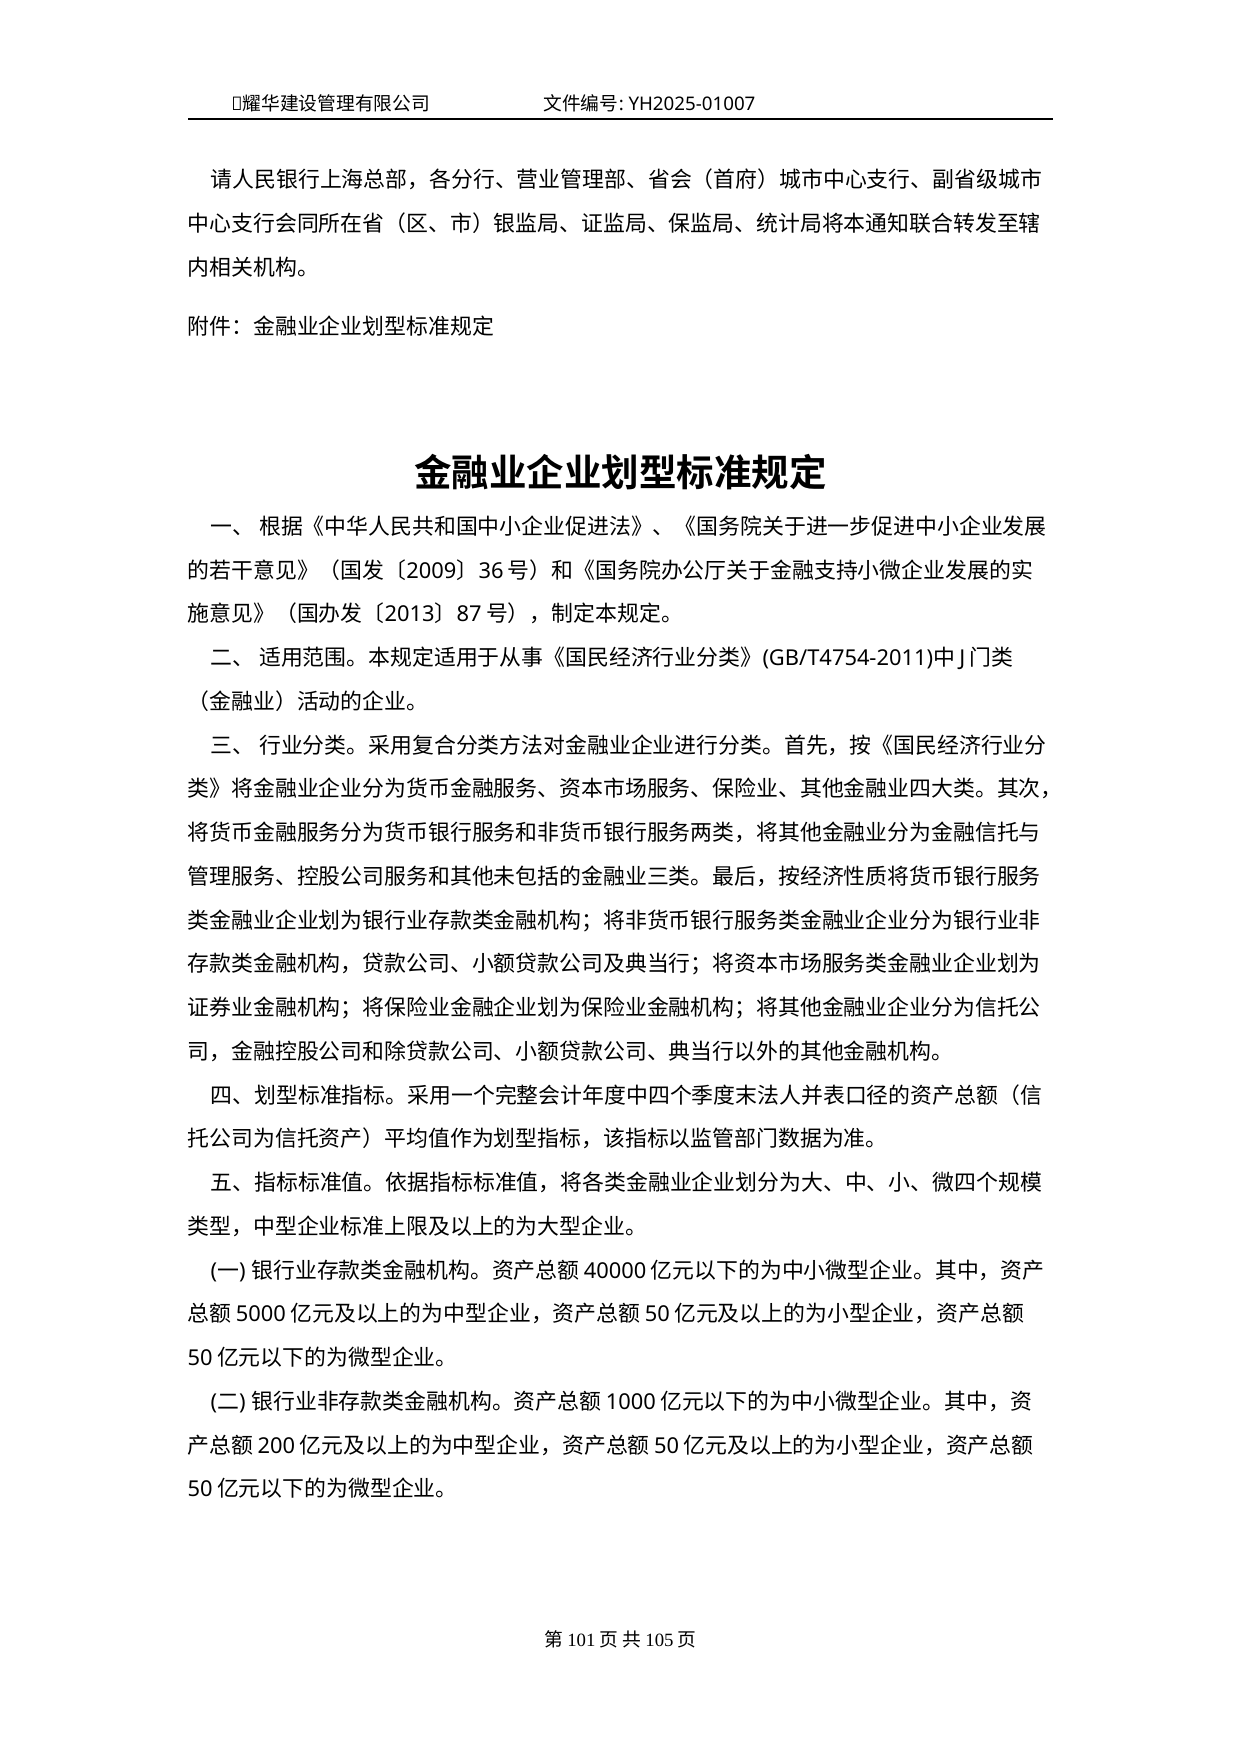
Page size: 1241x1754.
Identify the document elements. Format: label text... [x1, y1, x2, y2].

text 五、指标标准值。依据指标标准值，将各类金融业企业划分为大、中、小、微四个规模类型，中型企业标准上限及以上的为大型企业。 [187, 1153, 1053, 1241]
text 二、 适用范围。本规定适用于从事《国民经济行业分类》(GB/T4754-2011)中J门类（金融业）活动的企业。 [187, 628, 1053, 716]
text (二) 银行业非存款类金融机构。资产总额1000亿元以下的为中小微型企业。其中，资产总额200亿元及以上的为中型企业，资产总额50亿元及以上的为小型企业，资产总额50亿元以下的为微型企业。 [187, 1372, 1053, 1503]
text 三、 行业分类。采用复合分类方法对金融业企业进行分类。首先，按《国民经济行业分类》将金融业企业分为货币金融服务、资本市场服务、保险业、其他金融业四大类。其次，将货币金融服务分为货币银行服务和非货币银行服务两类，将其他金融业分为金融信托与管理服务、控股公司服务和其他未包括的金融业三类。最后，按经济性质将货币银行服务类金融业企业划为银行业存款类金融机构；将非货币银行服务类金融业企业分为银行业非存款类金融机构，贷款公司、小额贷款公司及典当行；将资本市场服务类金融业企业划为证券业金融机构；将保险业金融企业划为保险业金融机构；将其他金融业企业分为信托公司，金融控股公司和除贷款公司、小额贷款公司、典当行以外的其他金融机构。 [187, 716, 1053, 1066]
text (一) 银行业存款类金融机构。资产总额40000亿元以下的为中小微型企业。其中，资产总额5000亿元及以上的为中型企业，资产总额50亿元及以上的为小型企业，资产总额50亿元以下的为微型企业。 [187, 1241, 1053, 1372]
text 金融业企业划型标准规定 [187, 434, 1053, 497]
text 请人民银行上海总部，各分行、营业管理部、省会（首府）城市中心支行、副省级城市中心支行会同所在省（区、市）银监局、证监局、保监局、统计局将本通知联合转发至辖内相关机构。 [187, 150, 1053, 281]
text 附件：金融业企业划型标准规定 [187, 297, 1053, 341]
text 四、划型标准指标。采用一个完整会计年度中四个季度末法人并表口径的资产总额（信托公司为信托资产）平均值作为划型指标，该指标以监管部门数据为准。 [187, 1066, 1053, 1153]
text 一、 根据《中华人民共和国中小企业促进法》、《国务院关于进一步促进中小企业发展的若干意见》（国发〔2009〕36号）和《国务院办公厅关于金融支持小微企业发展的实施意见》（国办发〔2013〕87号），制定本规定。 [187, 497, 1053, 628]
